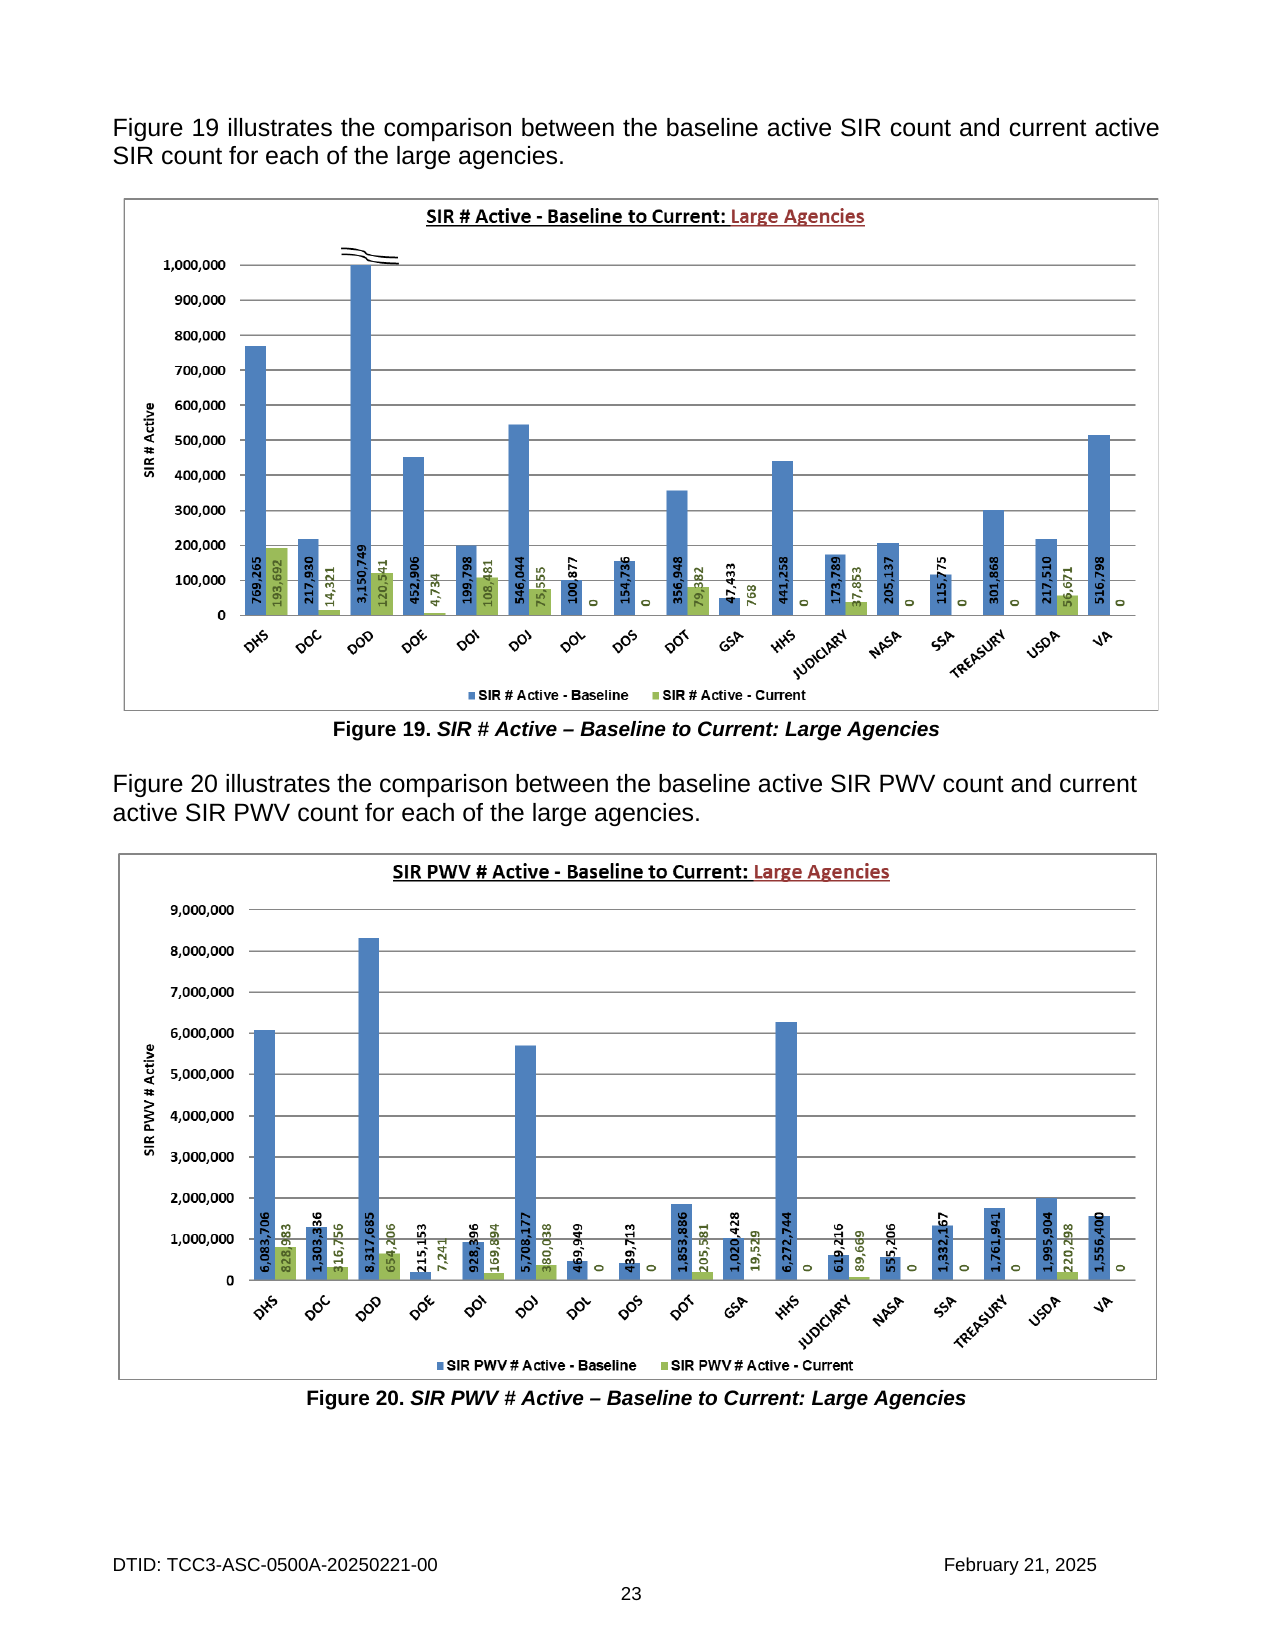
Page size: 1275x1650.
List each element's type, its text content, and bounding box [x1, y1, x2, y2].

text Figure 20 illustrates the comparison between the baseline active SIR PWV count and current active SIR PWV count for each of the large agencies. [112, 769, 1162, 827]
picture [118, 853, 1157, 1380]
text Figure 19 illustrates the comparison between the baseline active SIR count and current active SIR count for each of the large agencies. [112, 112, 1162, 170]
picture [123, 198, 1159, 711]
text Figure 20. SIR PWV # Active – Baseline to Current: Large Agencies [112, 1386, 1162, 1410]
text Figure 19. SIR # Active – Baseline to Current: Large Agencies [112, 717, 1162, 741]
